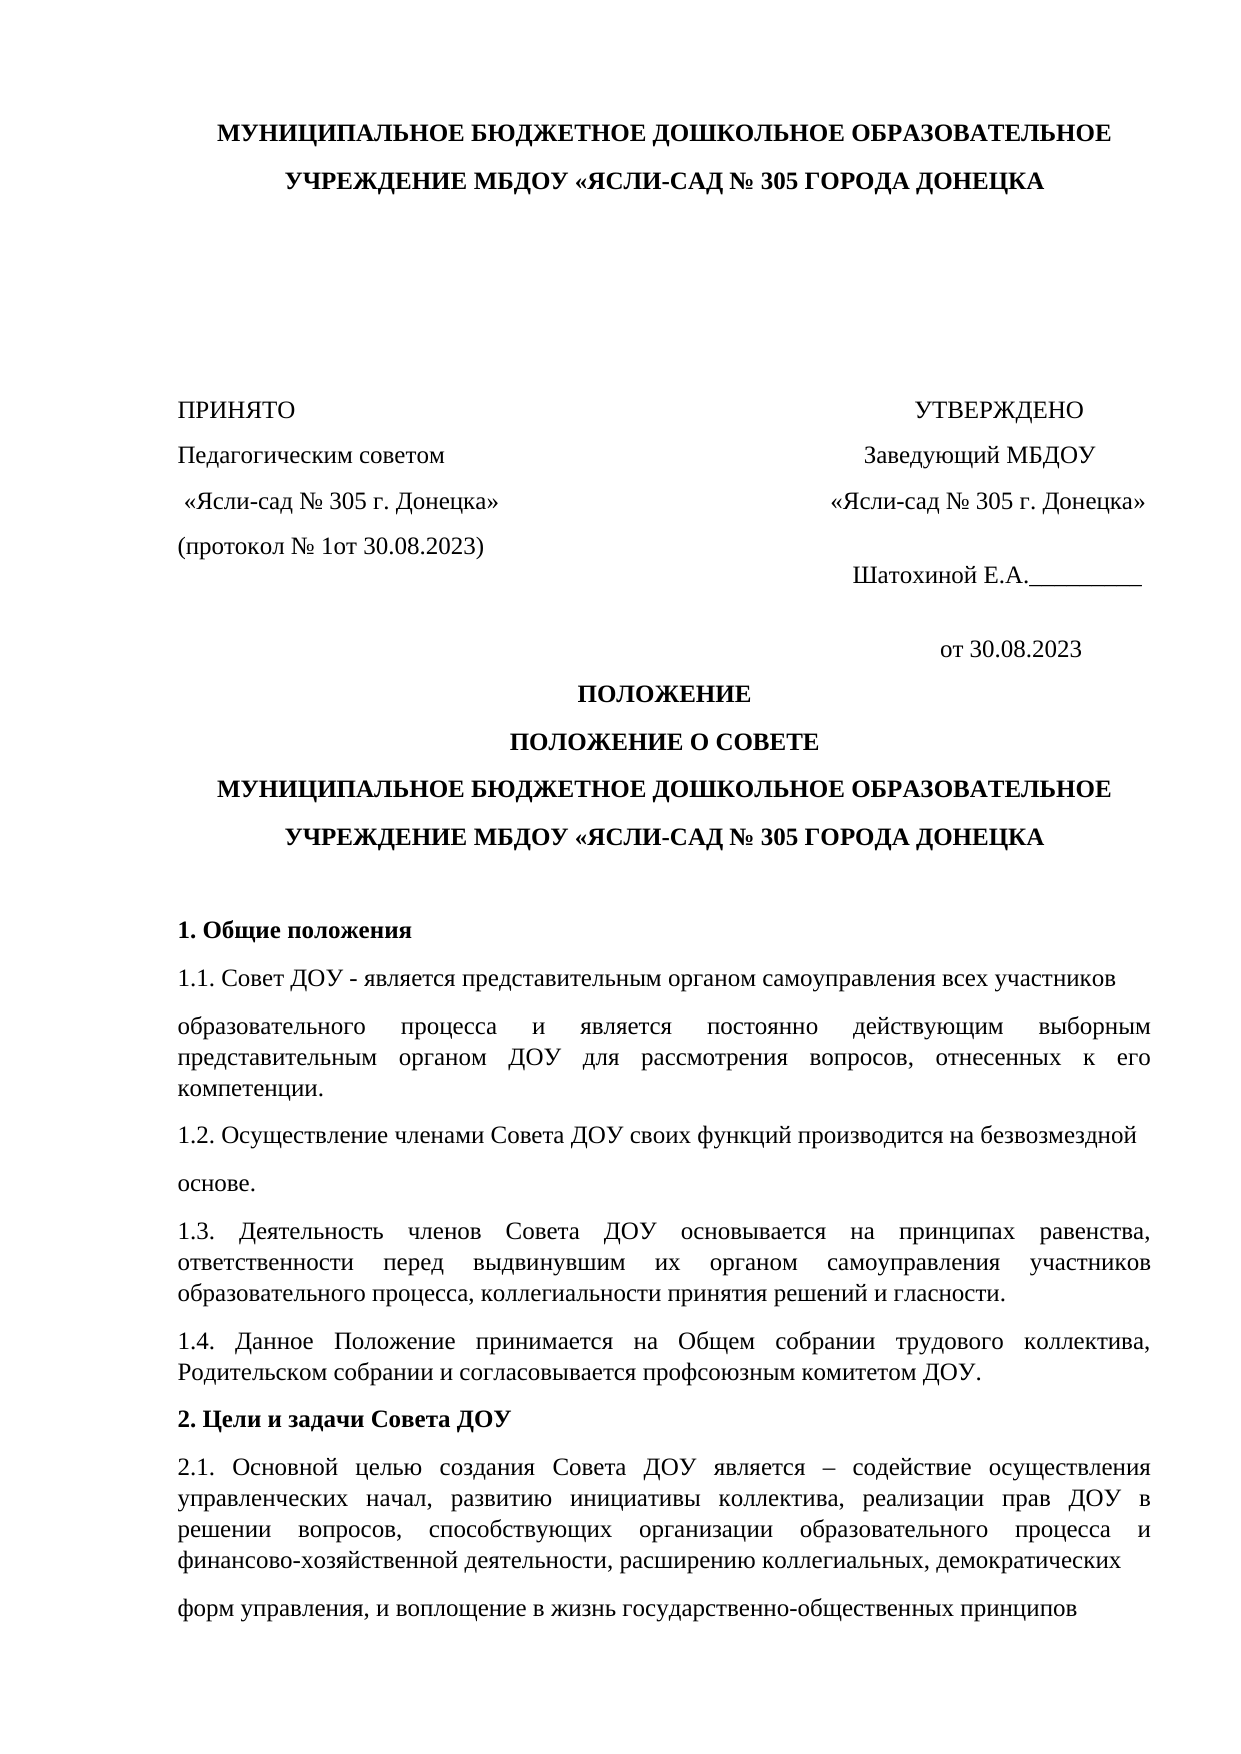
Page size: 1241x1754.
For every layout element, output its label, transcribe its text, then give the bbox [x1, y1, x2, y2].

text 1. Общие положения [177, 915, 1152, 944]
text основе. [177, 1168, 1152, 1197]
text от 30.08.2023 [177, 606, 1152, 662]
text ПОЛОЖЕНИЕ О СОВЕТЕ [177, 727, 1152, 756]
text 1.2. Осуществление членами Совета ДОУ своих функций производится на безвозмездной [177, 1121, 1152, 1149]
text ПОЛОЖЕНИЕ [177, 679, 1152, 708]
text 1.1. Совет ДОУ - является представительным органом самоуправления всех участников [177, 963, 1152, 992]
text ПРИНЯТО УТВЕРЖДЕНО [177, 395, 1152, 424]
text УЧРЕЖДЕНИЕ МБДОУ «ЯСЛИ-САД № 305 ГОРОДА ДОНЕЦКА [177, 166, 1152, 194]
text форм управления, и воплощение в жизнь государственно-общественных принципов [177, 1593, 1152, 1622]
text МУНИЦИПАЛЬНОЕ БЮДЖЕТНОЕ ДОШКОЛЬНОЕ ОБРАЗОВАТЕЛЬНОЕ [177, 774, 1152, 803]
text 1.3. Деятельность членов Совета ДОУ основывается на принципах равенства, ответственности перед выдвинувшим их органом самоуправления участников образовательного процесса, коллегиальности принятия решений и гласности. [177, 1216, 1152, 1307]
text УЧРЕЖДЕНИЕ МБДОУ «ЯСЛИ-САД № 305 ГОРОДА ДОНЕЦКА [177, 822, 1152, 851]
text «Ясли-сад № 305 г. Донецка» «Ясли-сад № 305 г. Донецка» [177, 486, 1152, 515]
text Педагогическим советом Заведующий МБДОУ [177, 441, 1152, 469]
text 2.1. Основной целью создания Совета ДОУ является – содействие осуществления управленческих начал, развитию инициативы коллектива, реализации прав ДОУ в решении вопросов, способствующих организации образовательного процесса и финансово-хозяйственной деятельности, расширению коллегиальных, демократических [177, 1452, 1152, 1574]
text (протокол № 1от 30.08.2023) Шатохиной Е.А._________ [177, 531, 1152, 589]
text 2. Цели и задачи Совета ДОУ [177, 1404, 1152, 1433]
text 1.4. Данное Положение принимается на Общем собрании трудового коллектива, Родительском собрании и согласовывается профсоюзным комитетом ДОУ. [177, 1326, 1152, 1386]
text МУНИЦИПАЛЬНОЕ БЮДЖЕТНОЕ ДОШКОЛЬНОЕ ОБРАЗОВАТЕЛЬНОЕ [177, 118, 1152, 147]
text образовательного процесса и является постоянно действующим выборным представительным органом ДОУ для рассмотрения вопросов, отнесенных к его компетенции. [177, 1011, 1152, 1102]
